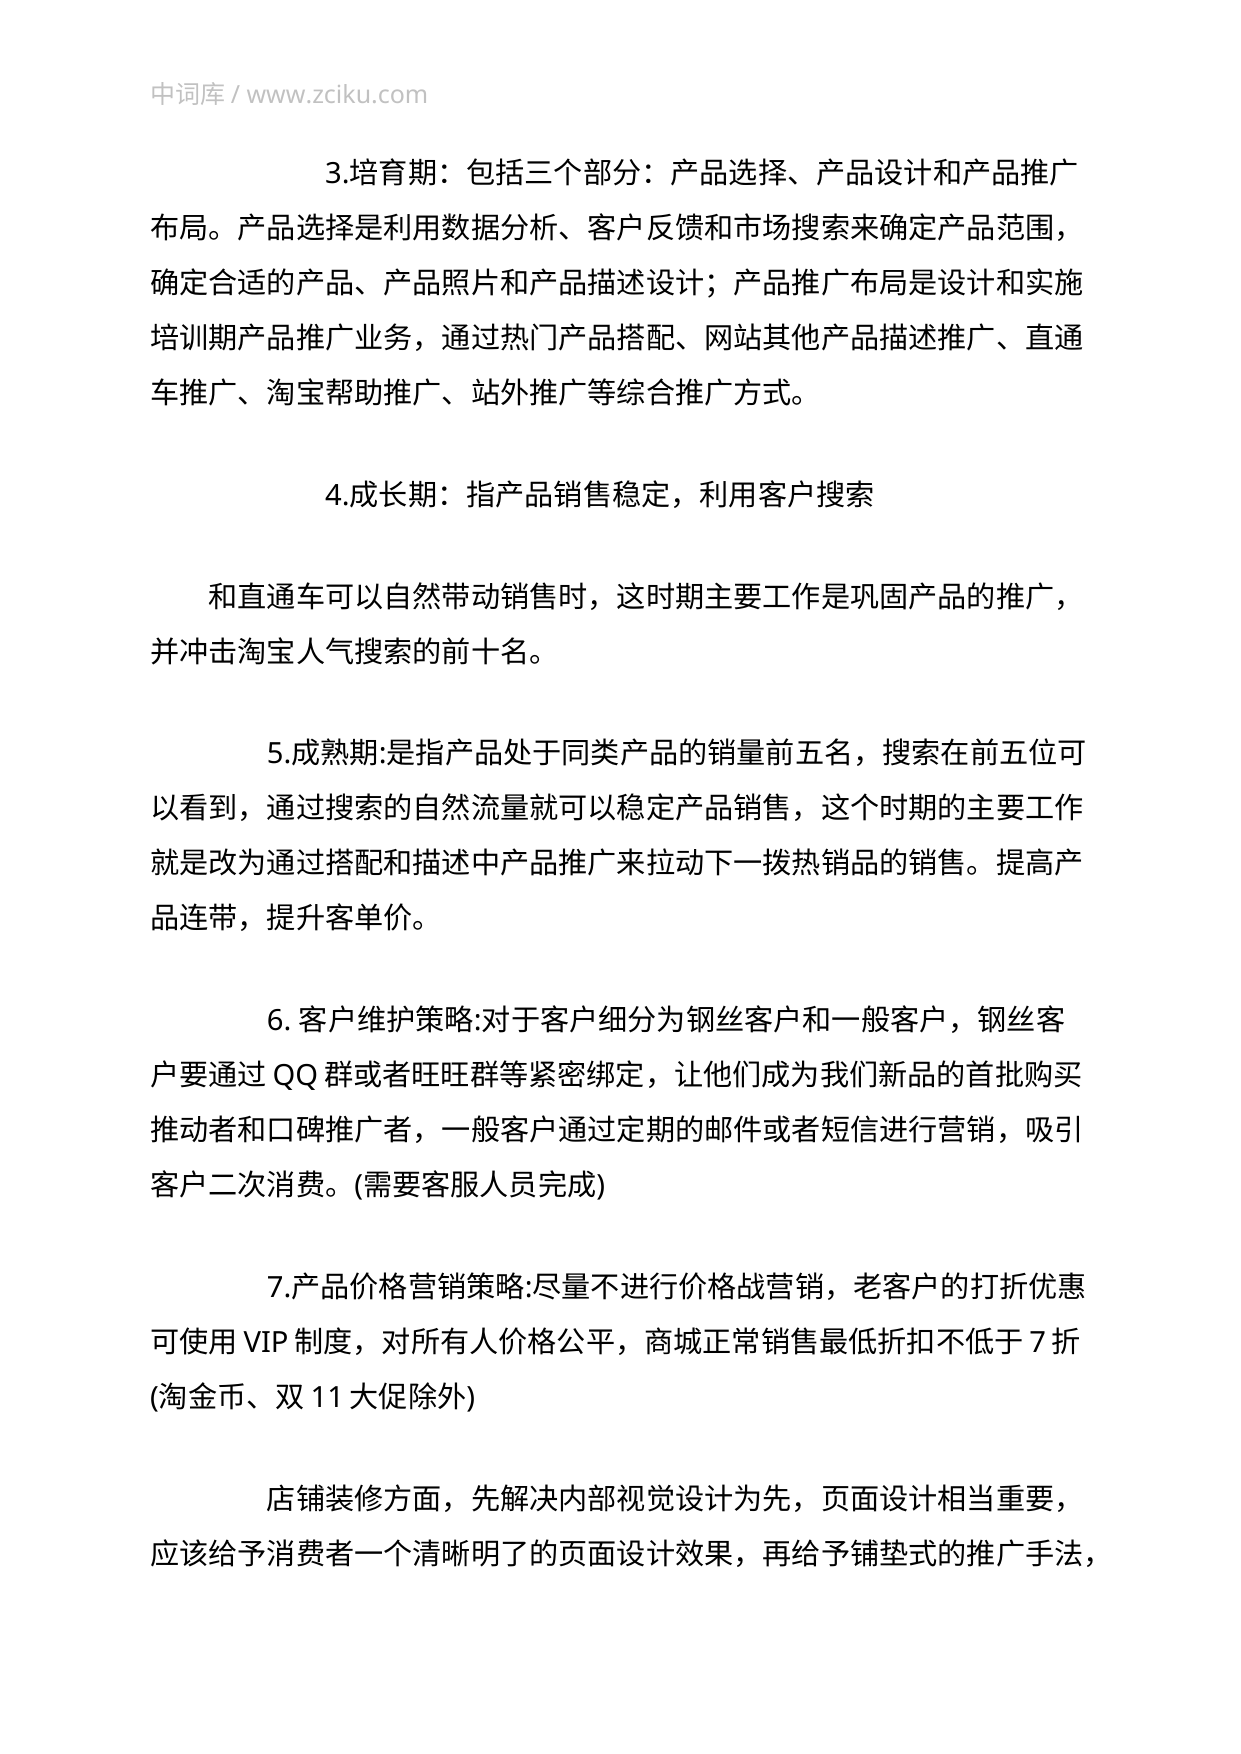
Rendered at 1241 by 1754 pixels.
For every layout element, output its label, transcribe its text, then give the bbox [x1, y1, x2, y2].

text 3.培育期：包括三个部分：产品选择、产品设计和产品推广布局。产品选择是利用数据分析、客户反馈和市场搜索来确定产品范围，确定合适的产品、产品照片和产品描述设计；产品推广布局是设计和实施培训期产品推广业务，通过热门产品搭配、网站其他产品描述推广、直通车推广、淘宝帮助推广、站外推广等综合推广方式。 [150, 150, 1090, 412]
text 和直通车可以自然带动销售时，这时期主要工作是巩固产品的推广，并冲击淘宝人气搜索的前十名。 [150, 573, 1090, 671]
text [150, 1476, 1090, 1573]
text 7.产品价格营销策略:尽量不进行价格战营销，老客户的打折优惠可使用VIP制度，对所有人价格公平，商城正常销售最低折扣不低于7折 (淘金币、双11大促除外) [150, 1263, 1090, 1416]
text 6. 客户维护策略:对于客户细分为钢丝客户和一般客户，钢丝客户要通过QQ群或者旺旺群等紧密绑定，让他们成为我们新品的首批购买推动者和口碑推广者，一般客户通过定期的邮件或者短信进行营销，吸引客户二次消费。(需要客服人员完成) [150, 997, 1090, 1204]
text 5.成熟期:是指产品处于同类产品的销量前五名，搜索在前五位可以看到，通过搜索的自然流量就可以稳定产品销售，这个时期的主要工作就是改为通过搭配和描述中产品推广来拉动下一拨热销品的销售。提高产品连带，提升客单价。 [150, 730, 1090, 937]
text 4.成长期：指产品销售稳定，利用客户搜索 [150, 471, 1090, 514]
